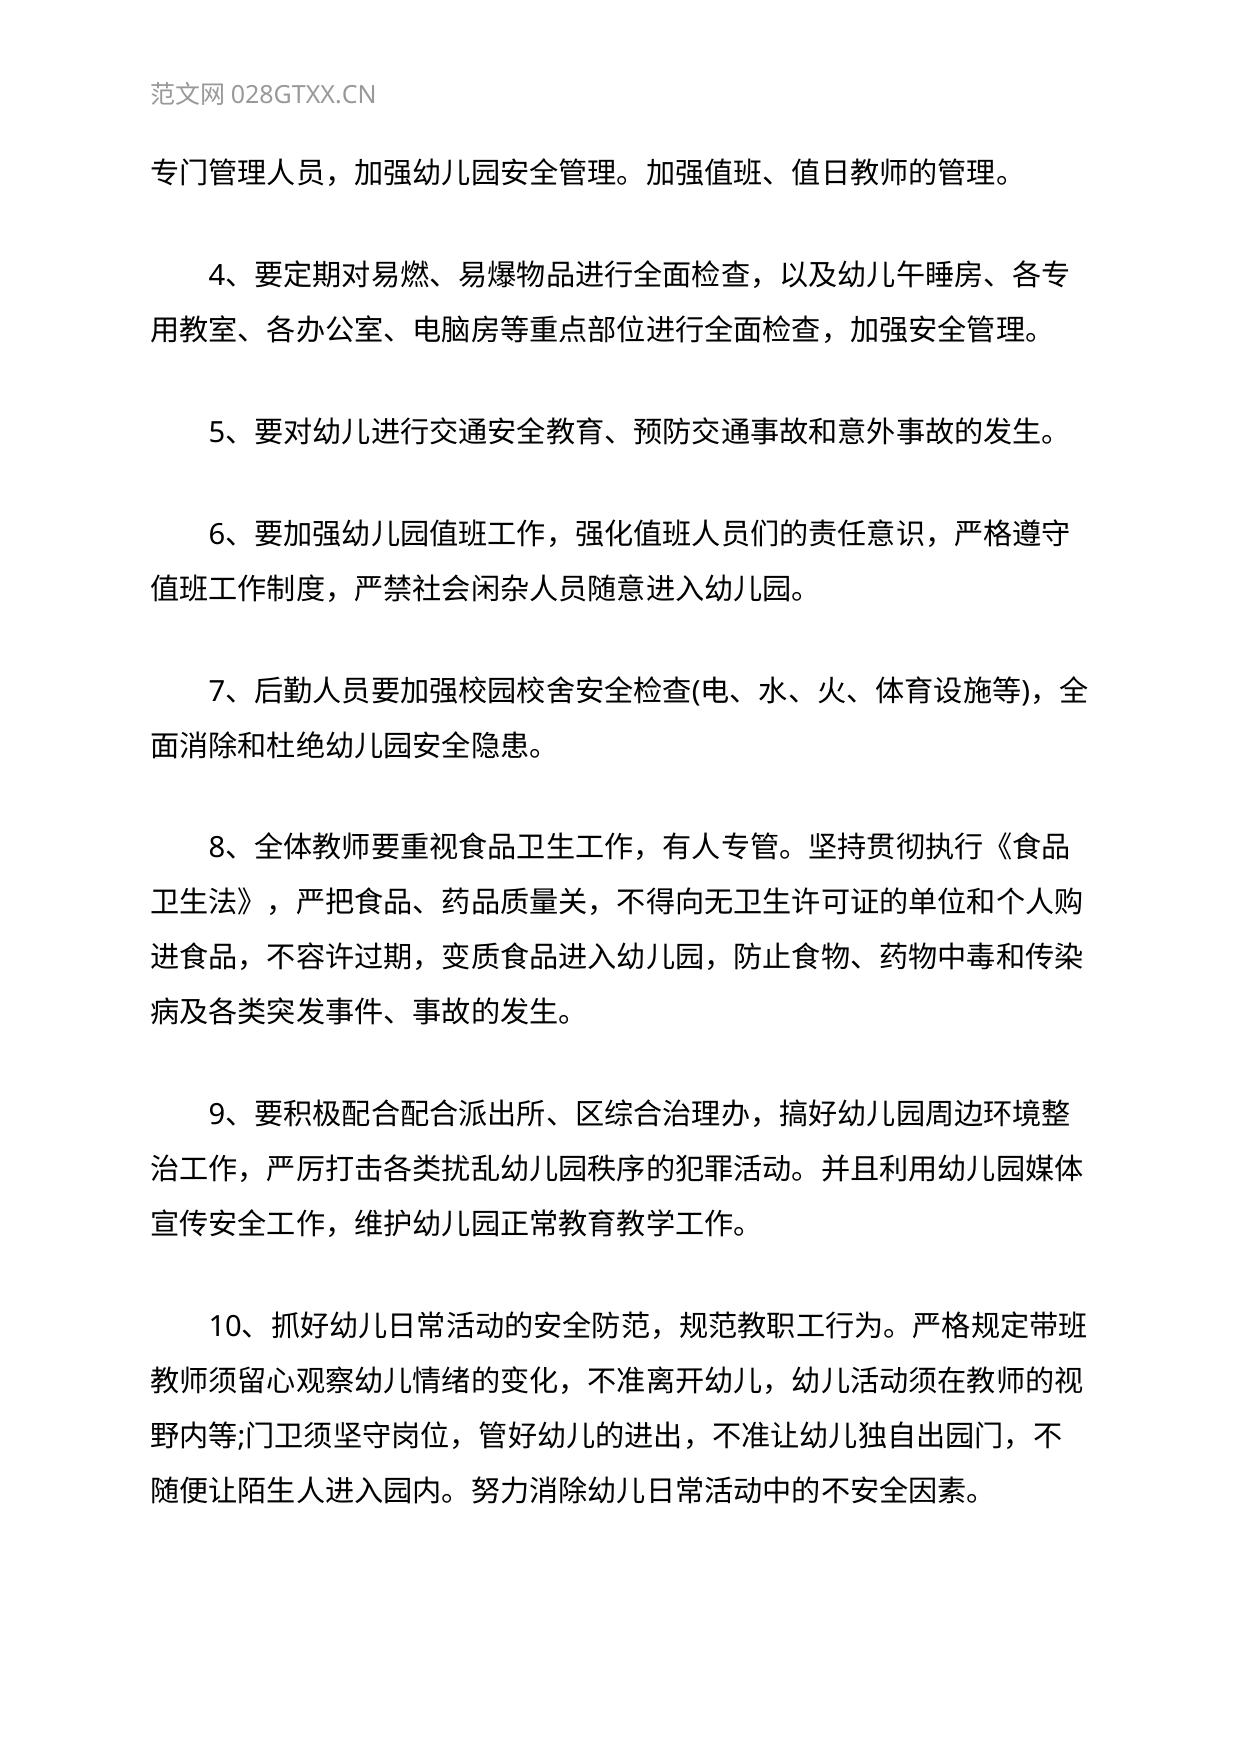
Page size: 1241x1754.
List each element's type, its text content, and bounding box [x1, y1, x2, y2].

text 9、要积极配合配合派出所、区综合治理办，搞好幼儿园周边环境整治工作，严厉打击各类扰乱幼儿园秩序的犯罪活动。并且利用幼儿园媒体宣传安全工作，维护幼儿园正常教育教学工作。 [150, 1091, 1090, 1243]
text 6、要加强幼儿园值班工作，强化值班人员们的责任意识，严格遵守值班工作制度，严禁社会闲杂人员随意进入幼儿园。 [150, 511, 1090, 608]
text 10、抓好幼儿日常活动的安全防范，规范教职工行为。严格规定带班教师须留心观察幼儿情绪的变化，不准离开幼儿，幼儿活动须在教师的视野内等;门卫须坚守岗位，管好幼儿的进出，不准让幼儿独自出园门，不随便让陌生人进入园内。努力消除幼儿日常活动中的不安全因素。 [150, 1302, 1090, 1509]
text 4、要定期对易燃、易爆物品进行全面检查，以及幼儿午睡房、各专用教室、各办公室、电脑房等重点部位进行全面检查，加强安全管理。 [150, 252, 1090, 349]
text 7、后勤人员要加强校园校舍安全检查(电、水、火、体育设施等)，全面消除和杜绝幼儿园安全隐患。 [150, 667, 1090, 764]
text 8、全体教师要重视食品卫生工作，有人专管。坚持贯彻执行《食品卫生法》，严把食品、药品质量关，不得向无卫生许可证的单位和个人购进食品，不容许过期，变质食品进入幼儿园，防止食物、药物中毒和传染病及各类突发事件、事故的发生。 [150, 824, 1090, 1031]
text 5、要对幼儿进行交通安全教育、预防交通事故和意外事故的发生。 [150, 408, 1090, 451]
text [150, 150, 1090, 192]
